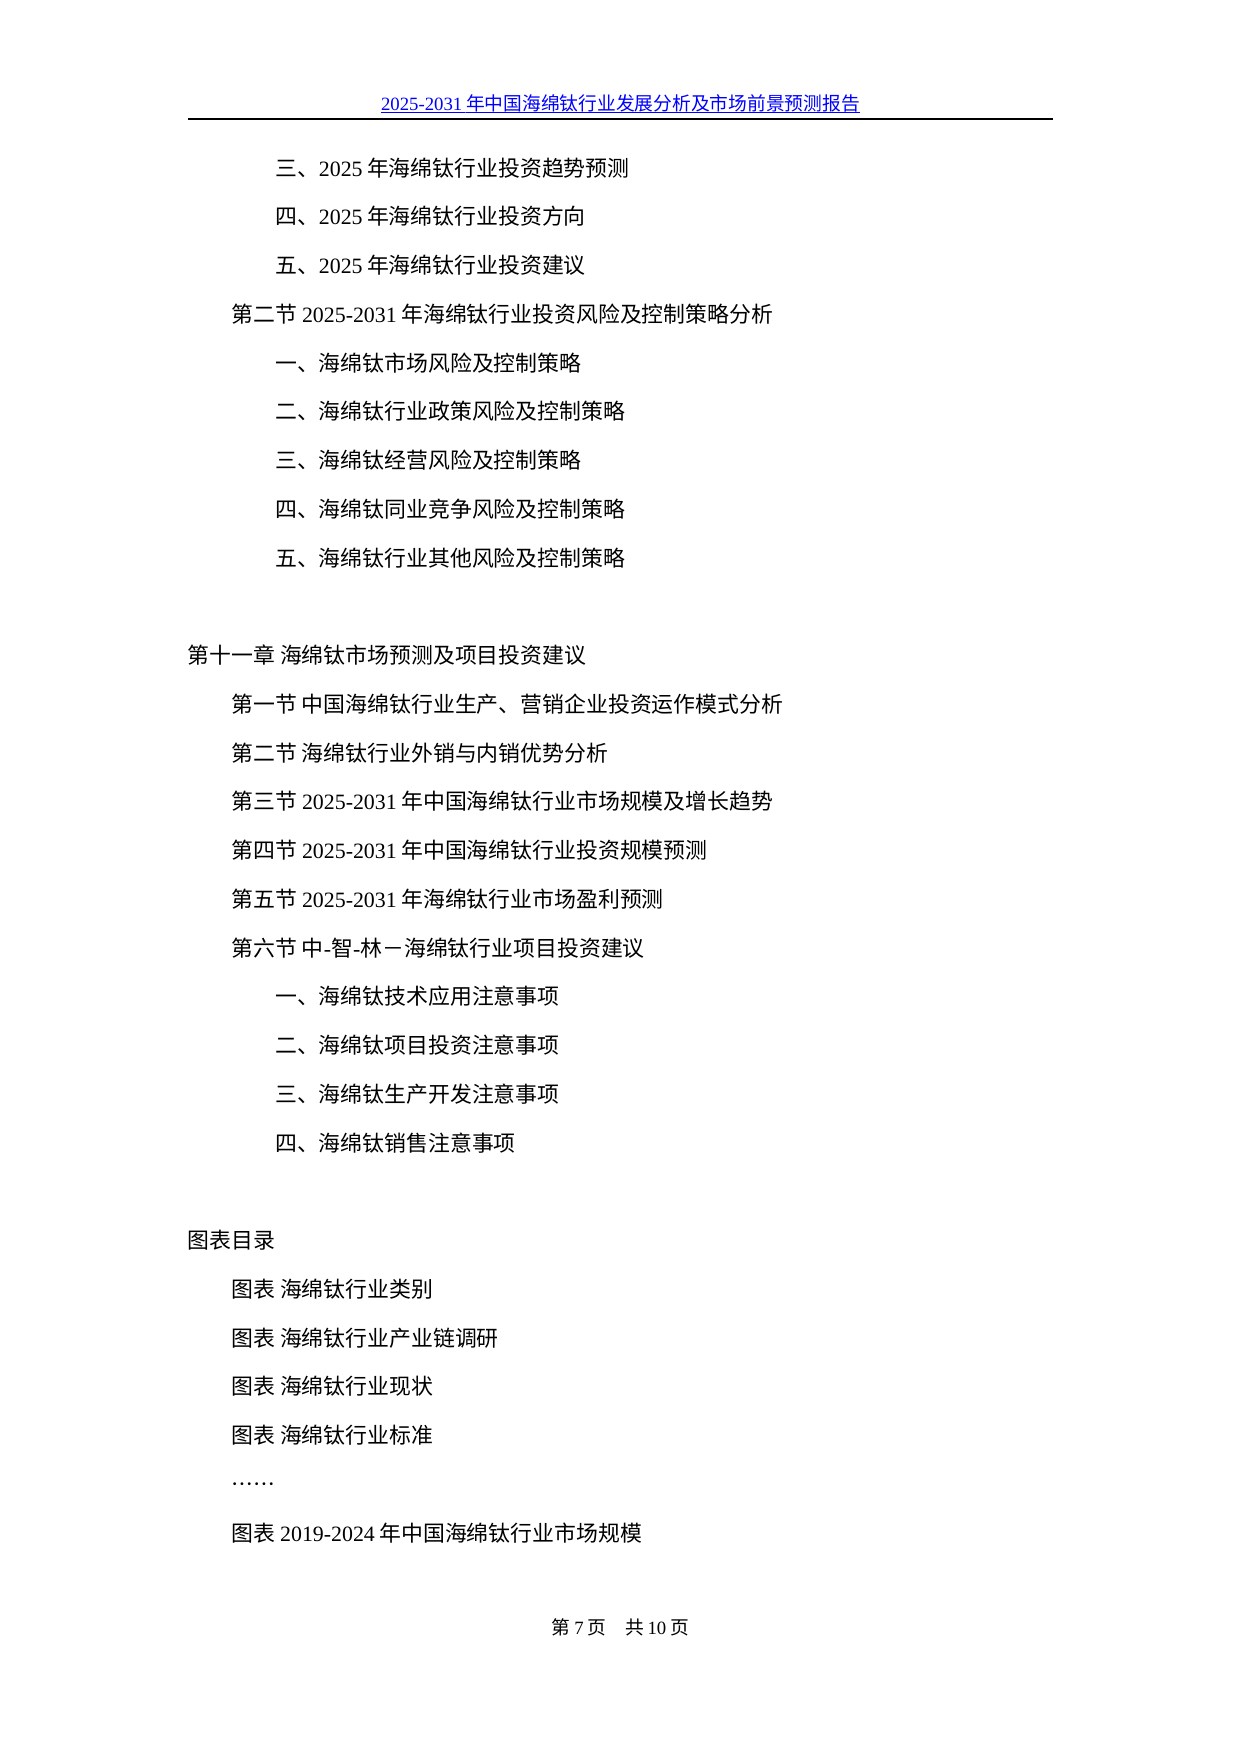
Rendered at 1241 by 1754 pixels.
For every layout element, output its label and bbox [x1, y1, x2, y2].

text [187, 150, 1053, 1548]
